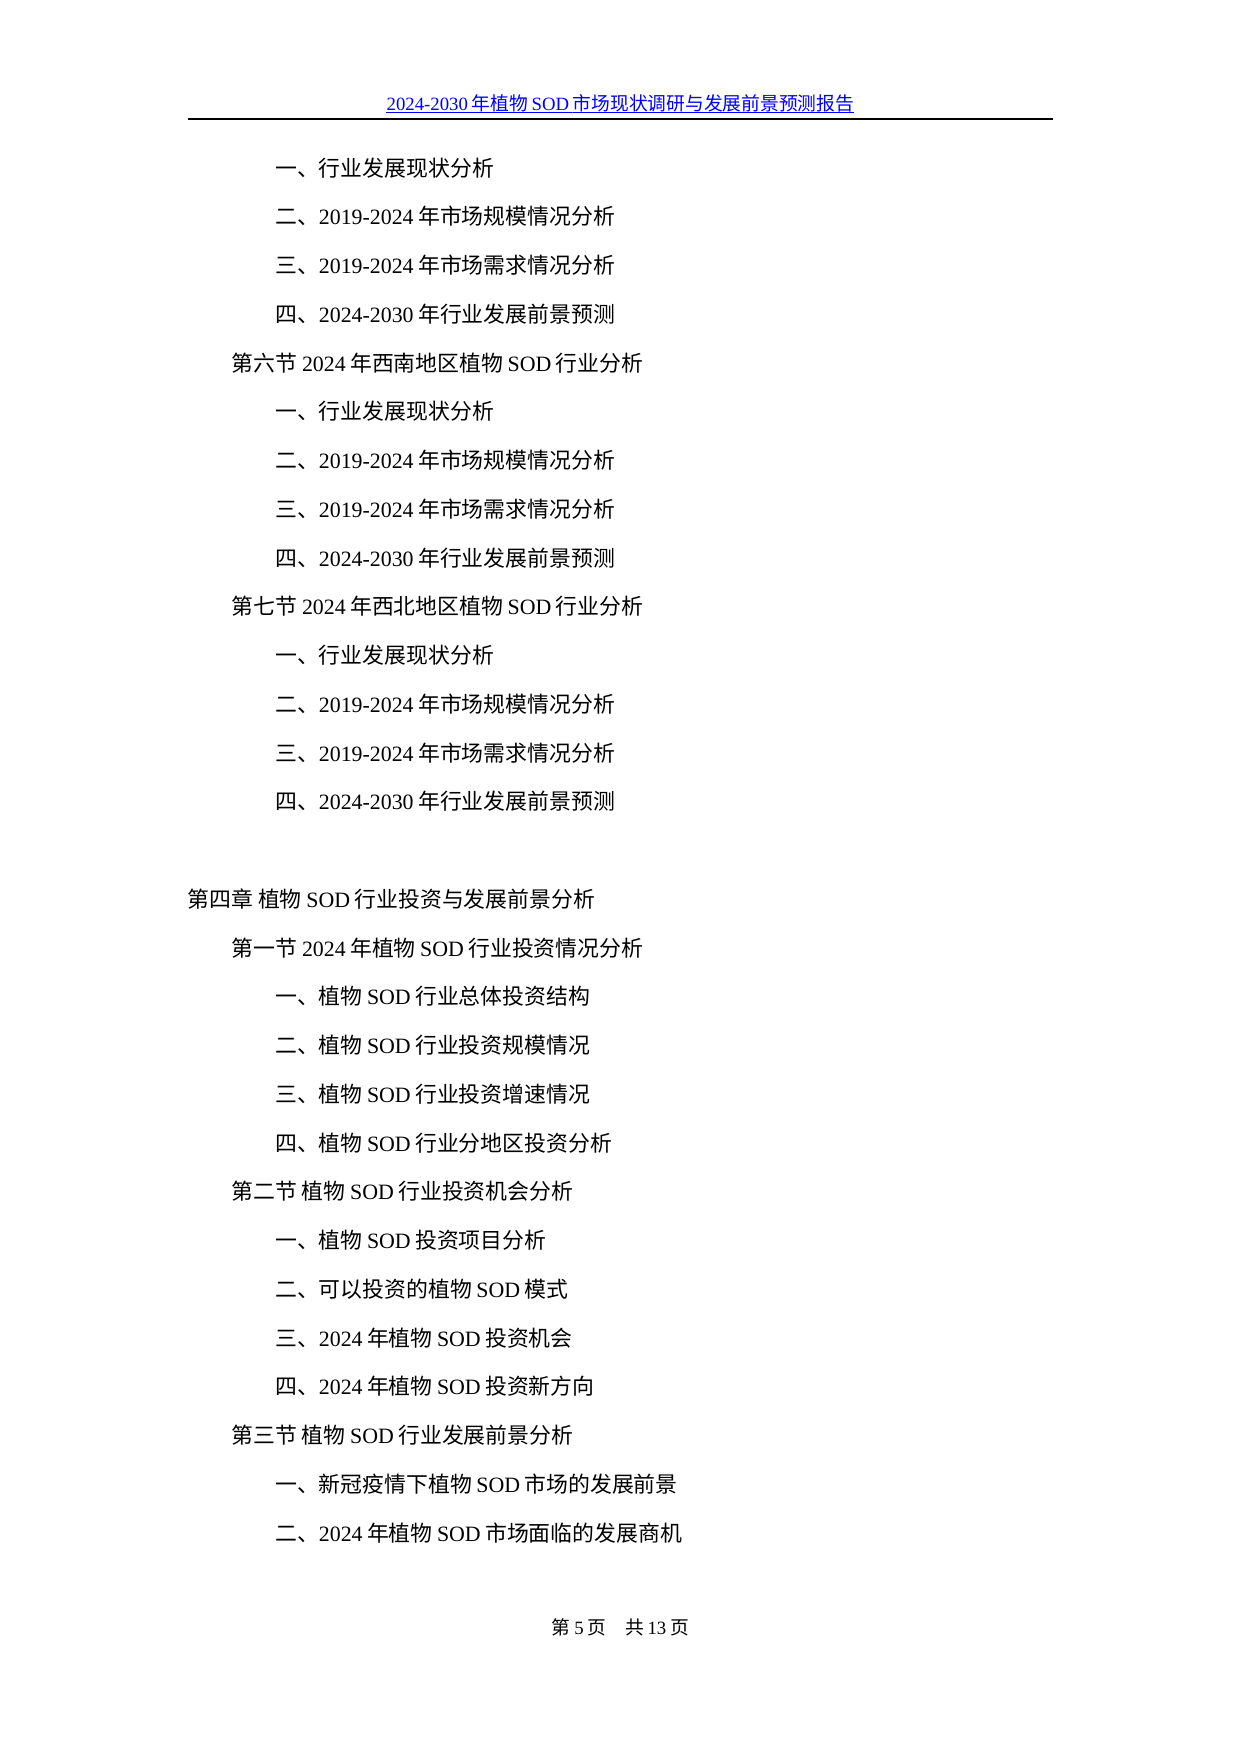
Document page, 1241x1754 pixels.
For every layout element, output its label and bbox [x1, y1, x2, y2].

text [187, 150, 1053, 1548]
